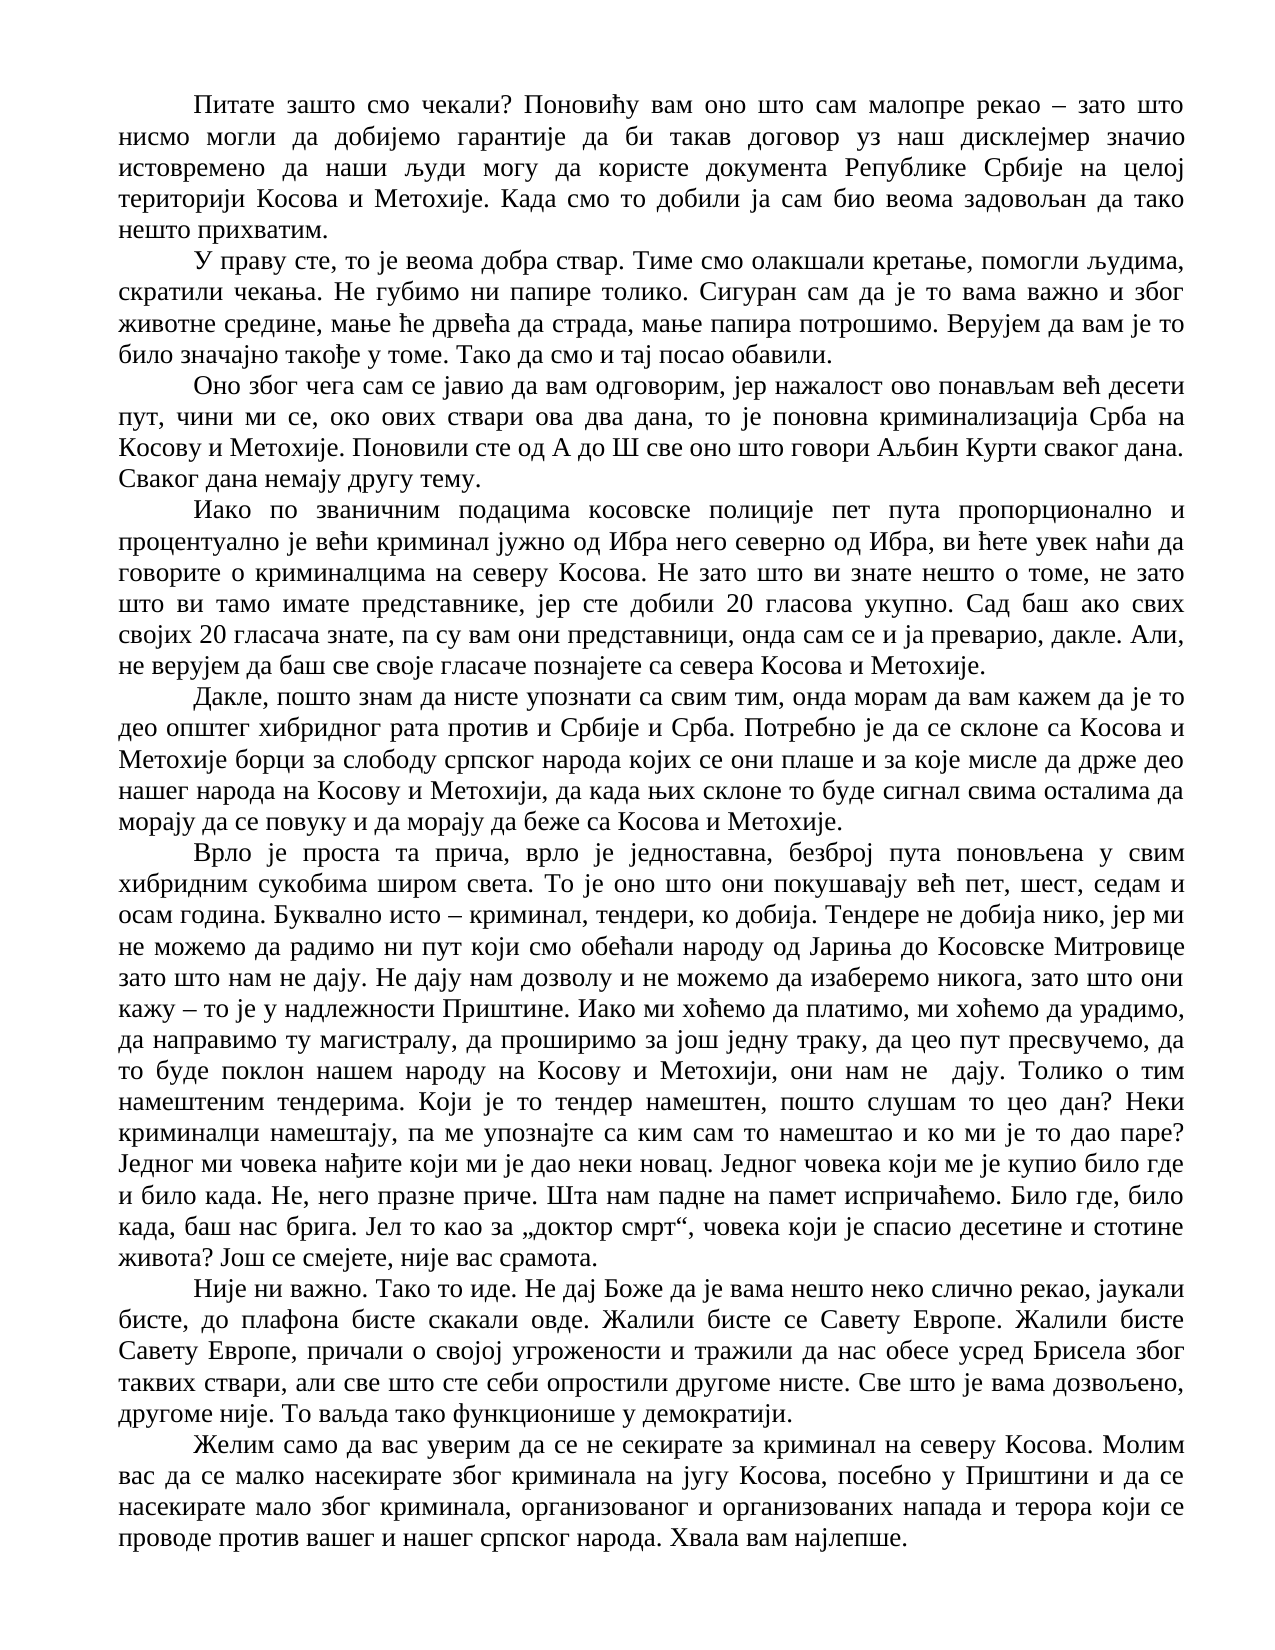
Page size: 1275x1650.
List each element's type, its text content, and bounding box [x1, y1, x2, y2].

text Оно због чега сам се јавио да вам одговорим, јер нажалост ово понављам већ десети пут, чини ми се, око ових ствари ова два дана, то је поновна криминализација Срба на Косову и Метохије. Поновили сте од А до Ш све оно што говори Аљбин Курти сваког дана. Сваког дана немају другу тему. [118, 369, 1186, 493]
text Врло је проста та прича, врло је једноставна, безброј пута поновљена у свим хибридним сукобима широм света. То је оно што они покушавају већ пет, шест, седам и осам година. Буквално исто – криминал, тендери, ко добија. Тендере не добија нико, јер ми не можемо да радимо ни пут који смо обећали народу од Јариња до Косовске Митровице зато што нам не дају. Не дају нам дозволу и не можемо да изаберемо никога, зато што они кажу – то је у надлежности Приштине. Иако ми хоћемо да платимо, ми хоћемо да урадимо, да направимо ту магистралу, да проширимо за још једну траку, да цео пут пресвучемо, да то буде поклон нашем народу на Косову и Метохији, они нам не дају. Толико о тим намештеним тендерима. Који је то тендер намештен, пошто слушам то цео дан? Неки криминалци намештају, па ме упознајте са ким сам то намештао и ко ми је то дао паре? Једног ми човека нађите који ми је дао неки новац. Једног човека који ме је купио било где и било када. Не, него празне приче. Шта нам падне на памет испричаћемо. Било где, било када, баш нас брига. Јел то као за „доктор смрт“, човека који је спасио десетине и стотине живота? Још се смејете, није вас срамота. [118, 836, 1186, 1272]
text Желим само да вас уверим да се не секирате за криминал на северу Косова. Молим вас да се малко насекирате због криминала на југу Косова, посебно у Приштини и да се насекирате мало због криминала, организованог и организованих напада и терора који се проводе против вашег и нашег српског народа. Хвала вам најлепше. [118, 1428, 1186, 1552]
text Питате зашто смо чекали? Поновићу вам оно што сам малопре рекао – зато што нисмо могли да добијемо гарантије да би такав договор уз наш дисклејмер значио истовремено да наши људи могу да користе документа Републике Србије на целој територији Косова и Метохије. Када смо то добили ја сам био веома задовољан да тако нешто прихватим. [118, 89, 1186, 244]
text Није ни важно. Тако то иде. Не дај Боже да је вама нешто неко слично рекао, јаукали бисте, до плафона бисте скакали овде. Жалили бисте се Савету Европе. Жалили бисте Савету Европе, причали о својој угрожености и тражили да нас обесе усред Брисела због таквих ствари, али све што сте себи опростили другоме нисте. Све што је вама дозвољено, другоме није. То ваљда тако функционише у демократији. [118, 1272, 1186, 1428]
text У праву сте, то је веома добра ствар. Тиме смо олакшали кретање, помогли људима, скратили чекања. Не губимо ни папире толико. Сигуран сам да је то вама важно и због животне средине, мање ће дрвећа да страда, мање папира потрошимо. Верујем да вам је то било значајно такође у томе. Тако да смо и тај посао обавили. [118, 244, 1186, 369]
text Иако по званичним подацима косовске полиције пет пута пропорционално и процентуално је већи криминал јужно од Ибра него северно од Ибра, ви ћете увек наћи да говорите о криминалцима на северу Косова. Не зато што ви знате нешто о томе, не зато што ви тамо имате представнике, јер сте добили 20 гласова укупно. Сад баш ако свих својих 20 гласача знате, па су вам они представници, онда сам се и ја преварио, дакле. Али, не верујем да баш све своје гласаче познајете са севера Косова и Метохије. [118, 493, 1186, 680]
text Дакле, пошто знам да нисте упознати са свим тим, онда морам да вам кажем да је то део општег хибридног рата против и Србије и Срба. Потребно је да се склоне са Косова и Метохије борци за слободу српског народа којих се они плаше и за које мисле да држе део нашег народа на Косову и Метохији, да када њих склоне то буде сигнал свима осталима да морају да се повуку и да морају да беже са Косова и Метохије. [118, 680, 1186, 836]
